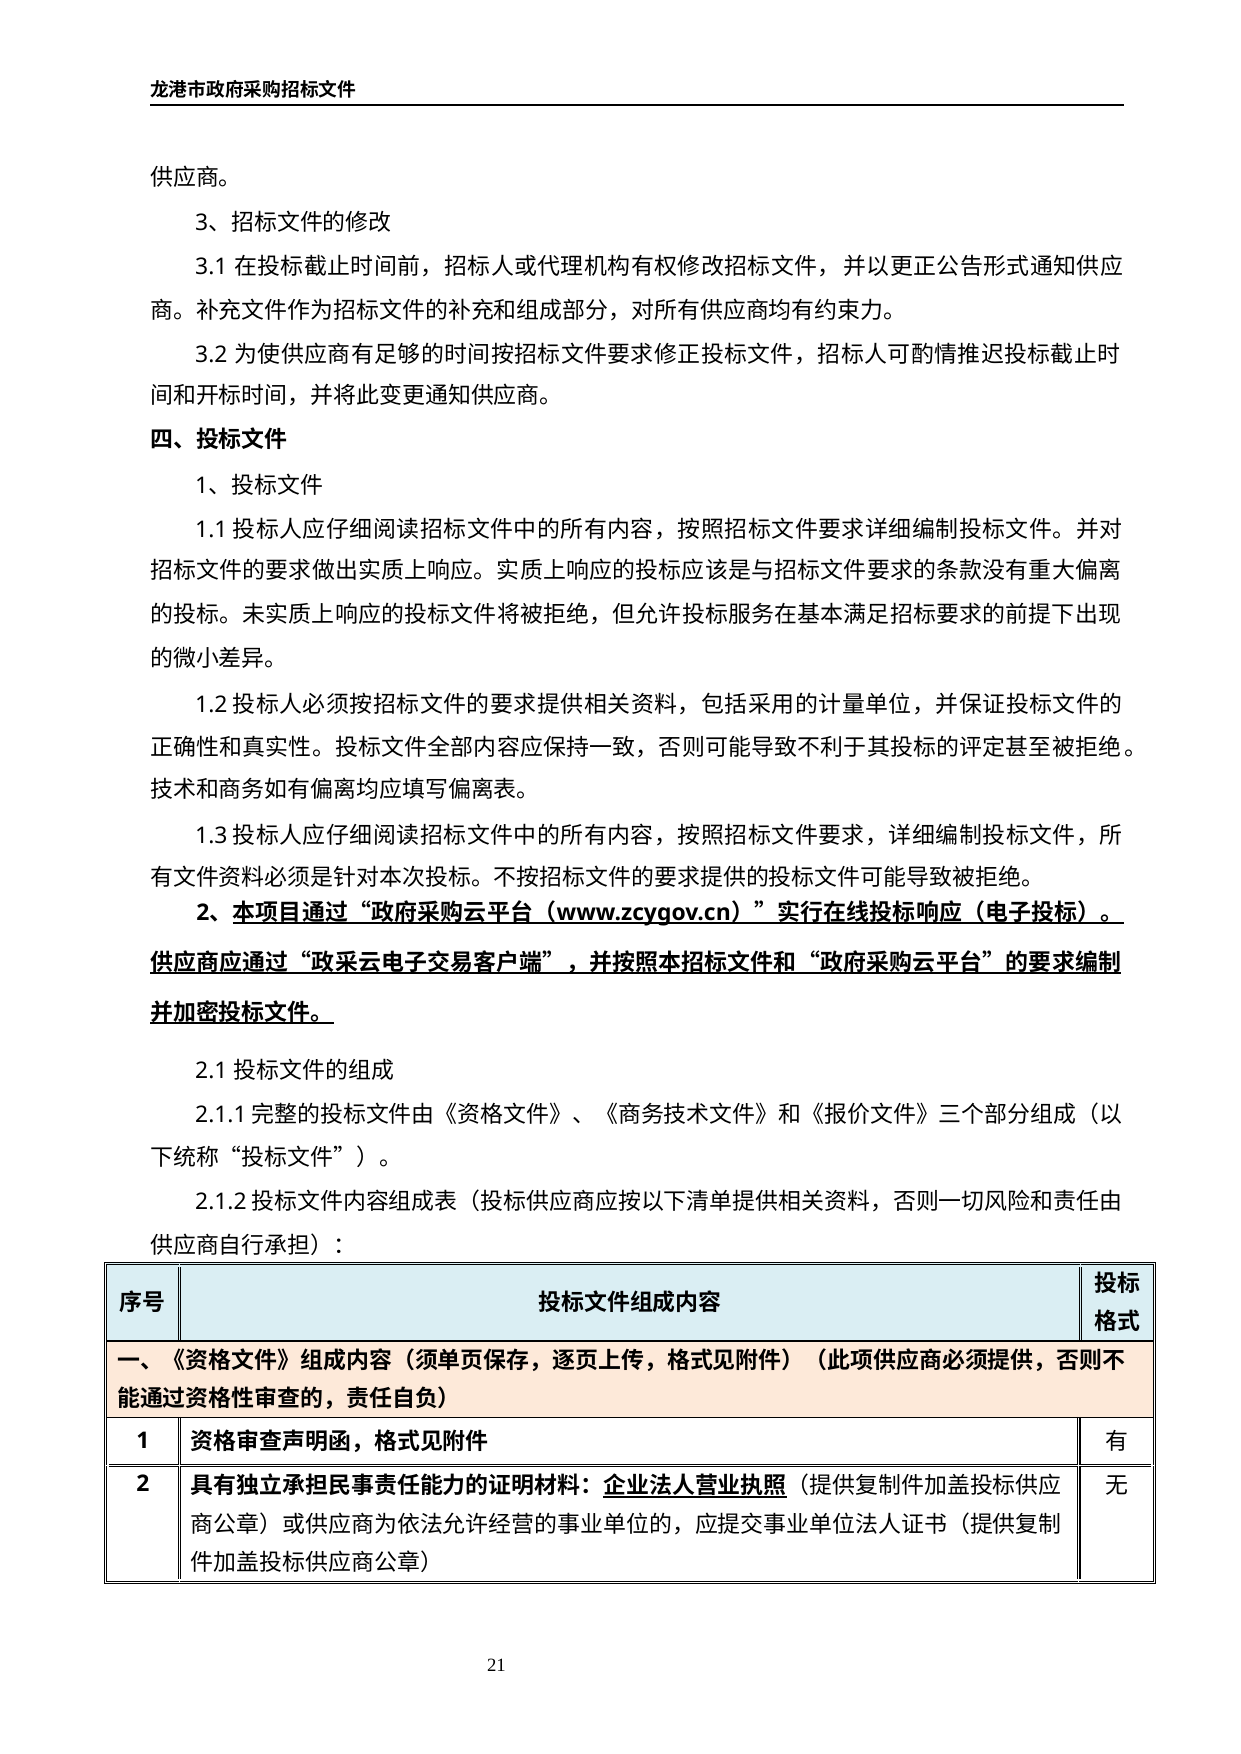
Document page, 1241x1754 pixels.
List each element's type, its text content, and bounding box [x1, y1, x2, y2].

text 3.2 为使供应商有足够的时间按招标文件要求修正投标文件，招标人可酌情推迟投标截止时间和开标时间，并将此变更通知供应商。 [150, 325, 1124, 412]
table_header 投标文件组成内容 [179, 1265, 1080, 1340]
table_cell 2 [106, 1464, 179, 1581]
text 1.2投标人必须按招标文件的要求提供相关资料，包括采用的计量单位，并保证投标文件的正确性和真实性。投标文件全部内容应保持一致，否则可能导致不利于其投标的评定甚至被拒绝。技术和商务如有偏离均应填写偏离表。 [150, 675, 1124, 806]
text 1.3投标人应仔细阅读招标文件中的所有内容，按照招标文件要求，详细编制投标文件，所有文件资料必须是针对本次投标。不按招标文件的要求提供的投标文件可能导致被拒绝。 [150, 806, 1124, 894]
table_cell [179, 1464, 1079, 1581]
text 1、投标文件 [150, 456, 1124, 500]
table_cell 资格审查声明函，格式见附件 [181, 1418, 1077, 1464]
text 3.1 在投标截止时间前，招标人或代理机构有权修改招标文件，并以更正公告形式通知供应商。补充文件作为招标文件的补充和组成部分，对所有供应商均有约束力。 [150, 237, 1124, 325]
table_cell 一、《资格文件》组成内容（须单页保存，逐页上传，格式见附件）（此项供应商必须提供，否则不能通过资格性审查的，责任自负） [107, 1342, 1153, 1417]
text 3、招标文件的修改 [150, 194, 1124, 237]
text 1.1投标人应仔细阅读招标文件中的所有内容，按照招标文件要求详细编制投标文件。并对招标文件的要求做出实质上响应。实质上响应的投标应该是与招标文件要求的条款没有重大偏离的投标。未实质上响应的投标文件将被拒绝，但允许投标服务在基本满足招标要求的前提下出现的微小差异。 [150, 500, 1124, 675]
text 四、投标文件 [150, 412, 1124, 456]
text 2.1.2投标文件内容组成表（投标供应商应按以下清单提供相关资料，否则一切风险和责任由供应商自行承担）： [150, 1174, 1124, 1262]
table_header 序号 [107, 1265, 179, 1340]
text 2.1 投标文件的组成 [150, 1043, 1124, 1087]
text 2.1.1完整的投标文件由《资格文件》、《商务技术文件》和《报价文件》三个部分组成（以下统称“投标文件”）。 [150, 1087, 1124, 1174]
table_cell 无 [1079, 1464, 1154, 1581]
table_header 投标 格式 [1080, 1265, 1153, 1340]
table_cell 1 [107, 1418, 178, 1464]
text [150, 150, 1124, 194]
text 2、本项目通过“政府采购云平台（www.zcygov.cn）”实行在线投标响应（电子投标）。供应商应通过“政采云电子交易客户端”，并按照本招标文件和“政府采购云平台”的要求编制并加密投标文件。 [150, 894, 1124, 1027]
table_cell 有 [1081, 1418, 1153, 1464]
